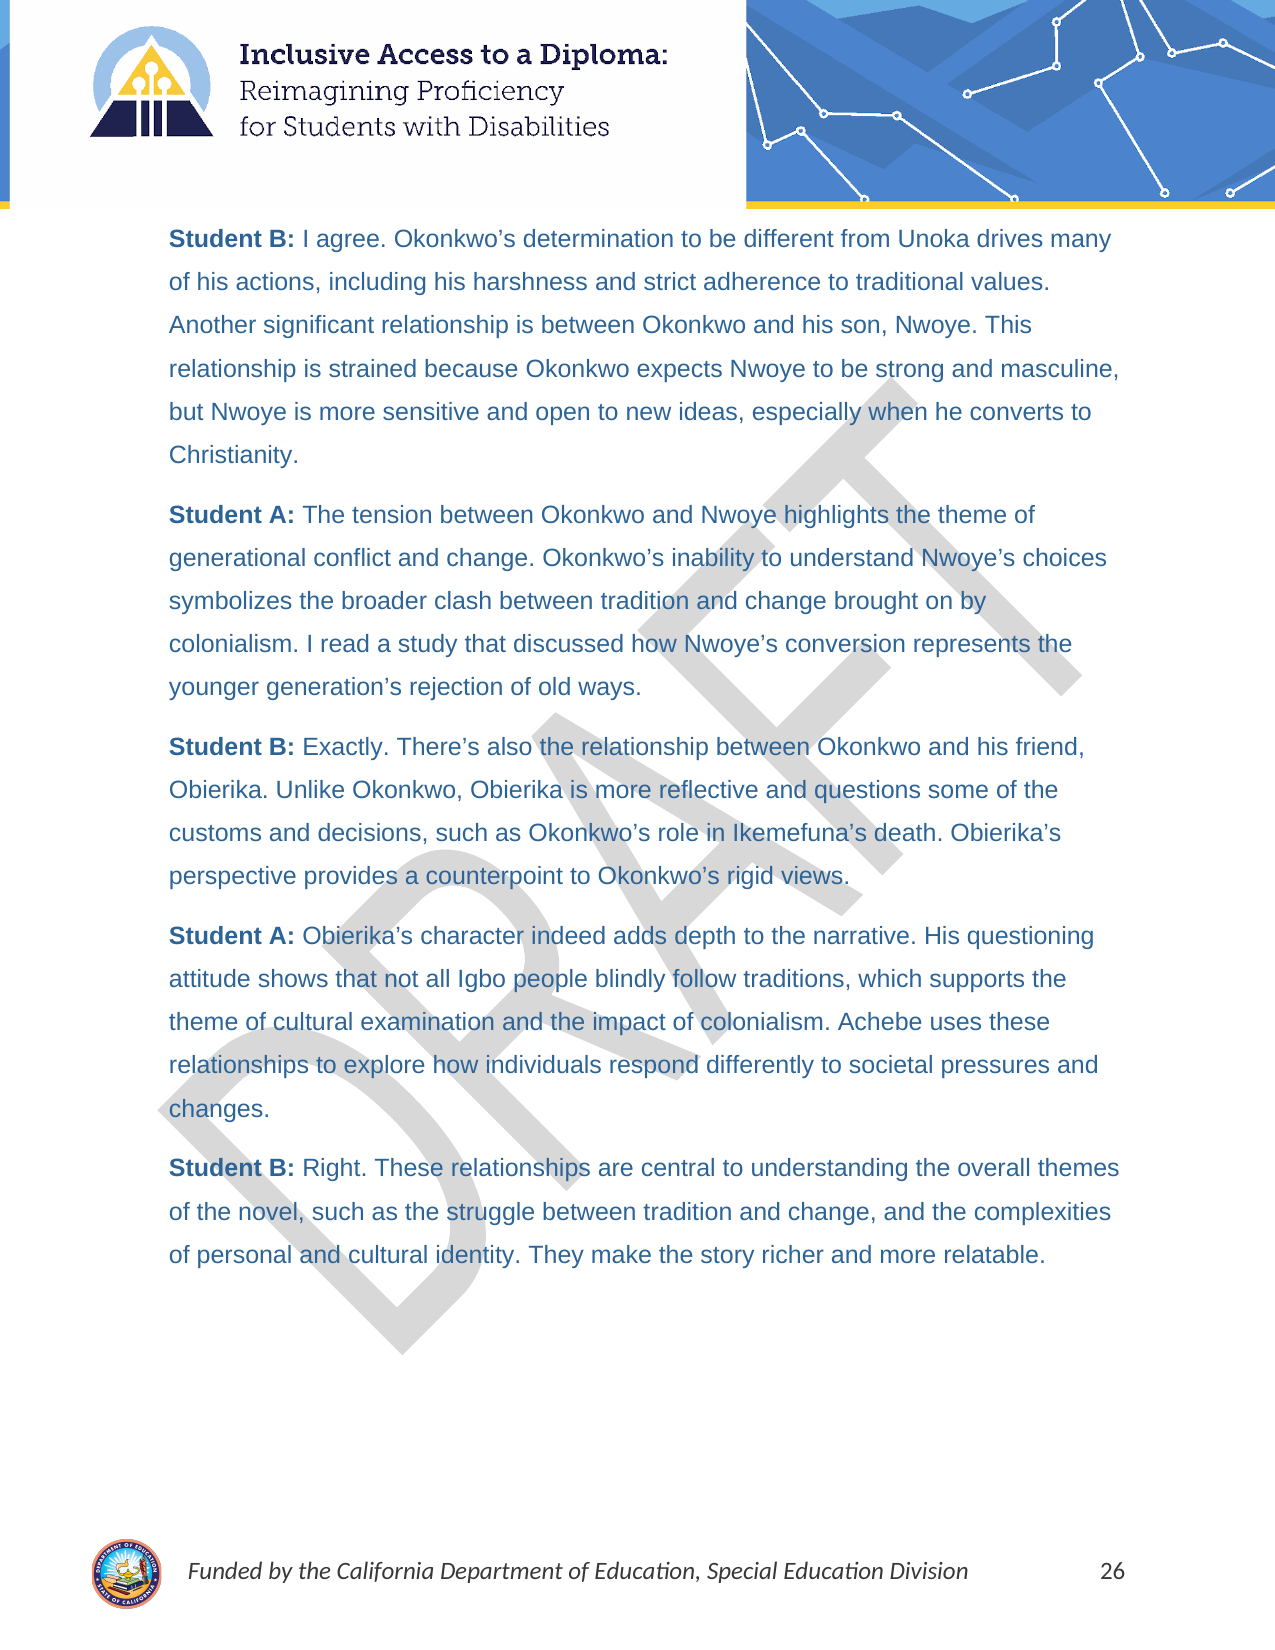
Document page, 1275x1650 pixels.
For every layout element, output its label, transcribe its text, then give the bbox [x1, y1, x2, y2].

text Student A: The tension between Okonkwo and Nwoye highlights the theme of generational conflict and change. Okonkwo’s inability to understand Nwoye’s choices symbolizes the broader clash between tradition and change brought on by colonialism. I read a study that discussed how Nwoye’s conversion represents the younger generation’s rejection of old ways. [169, 499, 1125, 701]
text Student B: Right. These relationships are central to understanding the overall themes of the novel, such as the struggle between tradition and change, and the complexities of personal and cultural identity. They make the story richer and more relatable. [169, 1153, 1125, 1268]
text Student B: I agree. Okonkwo’s determination to be different from Unoka drives many of his actions, including his harshness and strict adherence to traditional values. Another significant relationship is between Okonkwo and his son, Nwoye. This relationship is strained because Okonkwo expects Nwoye to be strong and masculine, but Nwoye is more sensitive and open to new ideas, especially when he converts to Christianity. [169, 224, 1125, 468]
text Student A: Obierika’s character indeed adds depth to the narrative. His questioning attitude shows that not all Igbo people blindly follow traditions, which supports the theme of cultural examination and the impact of colonialism. Achebe uses these relationships to explore how individuals respond differently to societal pressures and changes. [169, 921, 1125, 1122]
picture [0, 0, 1275, 209]
picture [92, 1539, 162, 1613]
text Student B: Exactly. There’s also the relationship between Okonkwo and his friend, Obierika. Unlike Okonkwo, Obierika is more reflective and questions some of the customs and decisions, such as Okonkwo’s role in Ikemefuna’s death. Obierika’s perspective provides a counterpoint to Okonkwo’s rigid views. [169, 732, 1125, 890]
